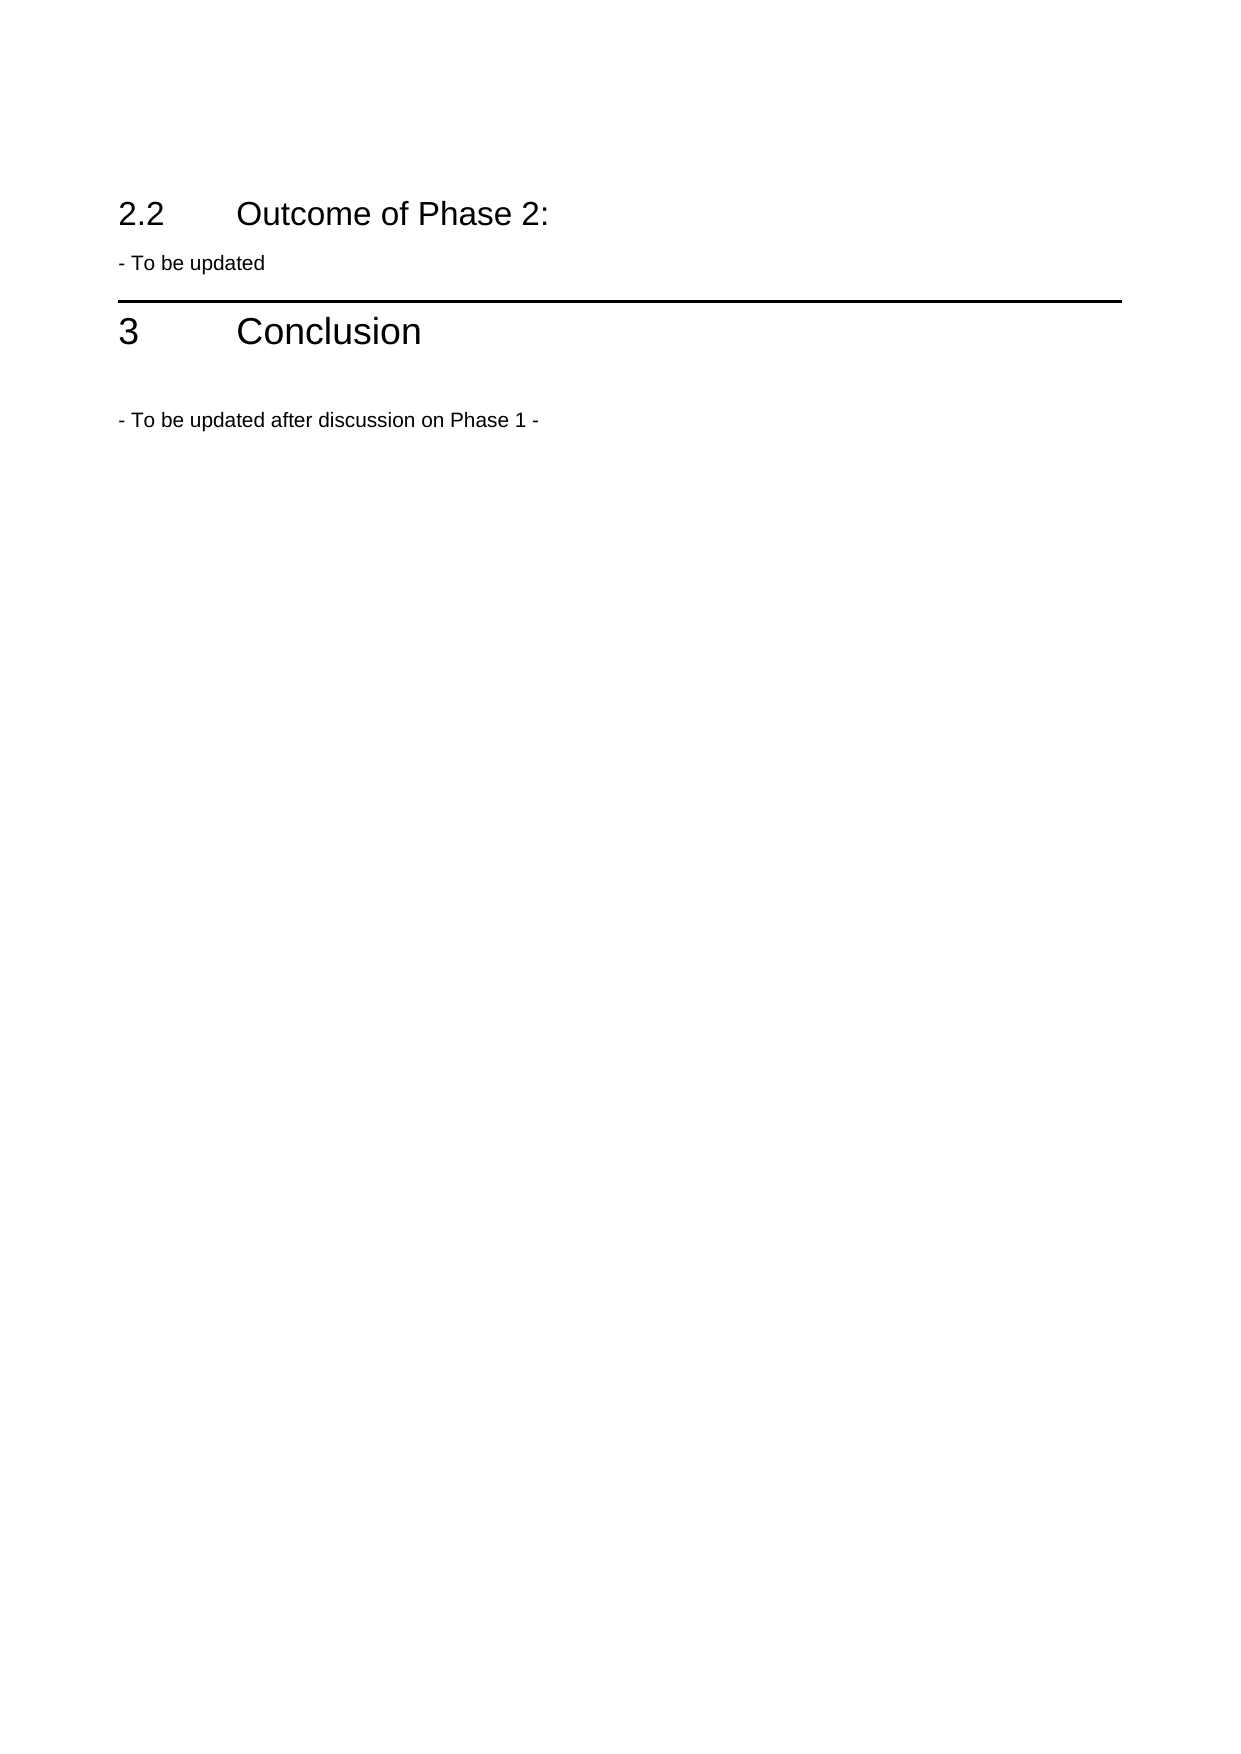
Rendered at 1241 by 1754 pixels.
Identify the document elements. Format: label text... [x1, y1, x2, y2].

subtitle 2.2 Outcome of Phase 2: [118, 194, 1122, 232]
text - To be updated after discussion on Phase 1 - [118, 408, 1122, 432]
subtitle 3 Conclusion [118, 303, 1122, 353]
text - To be updated [118, 251, 1122, 275]
